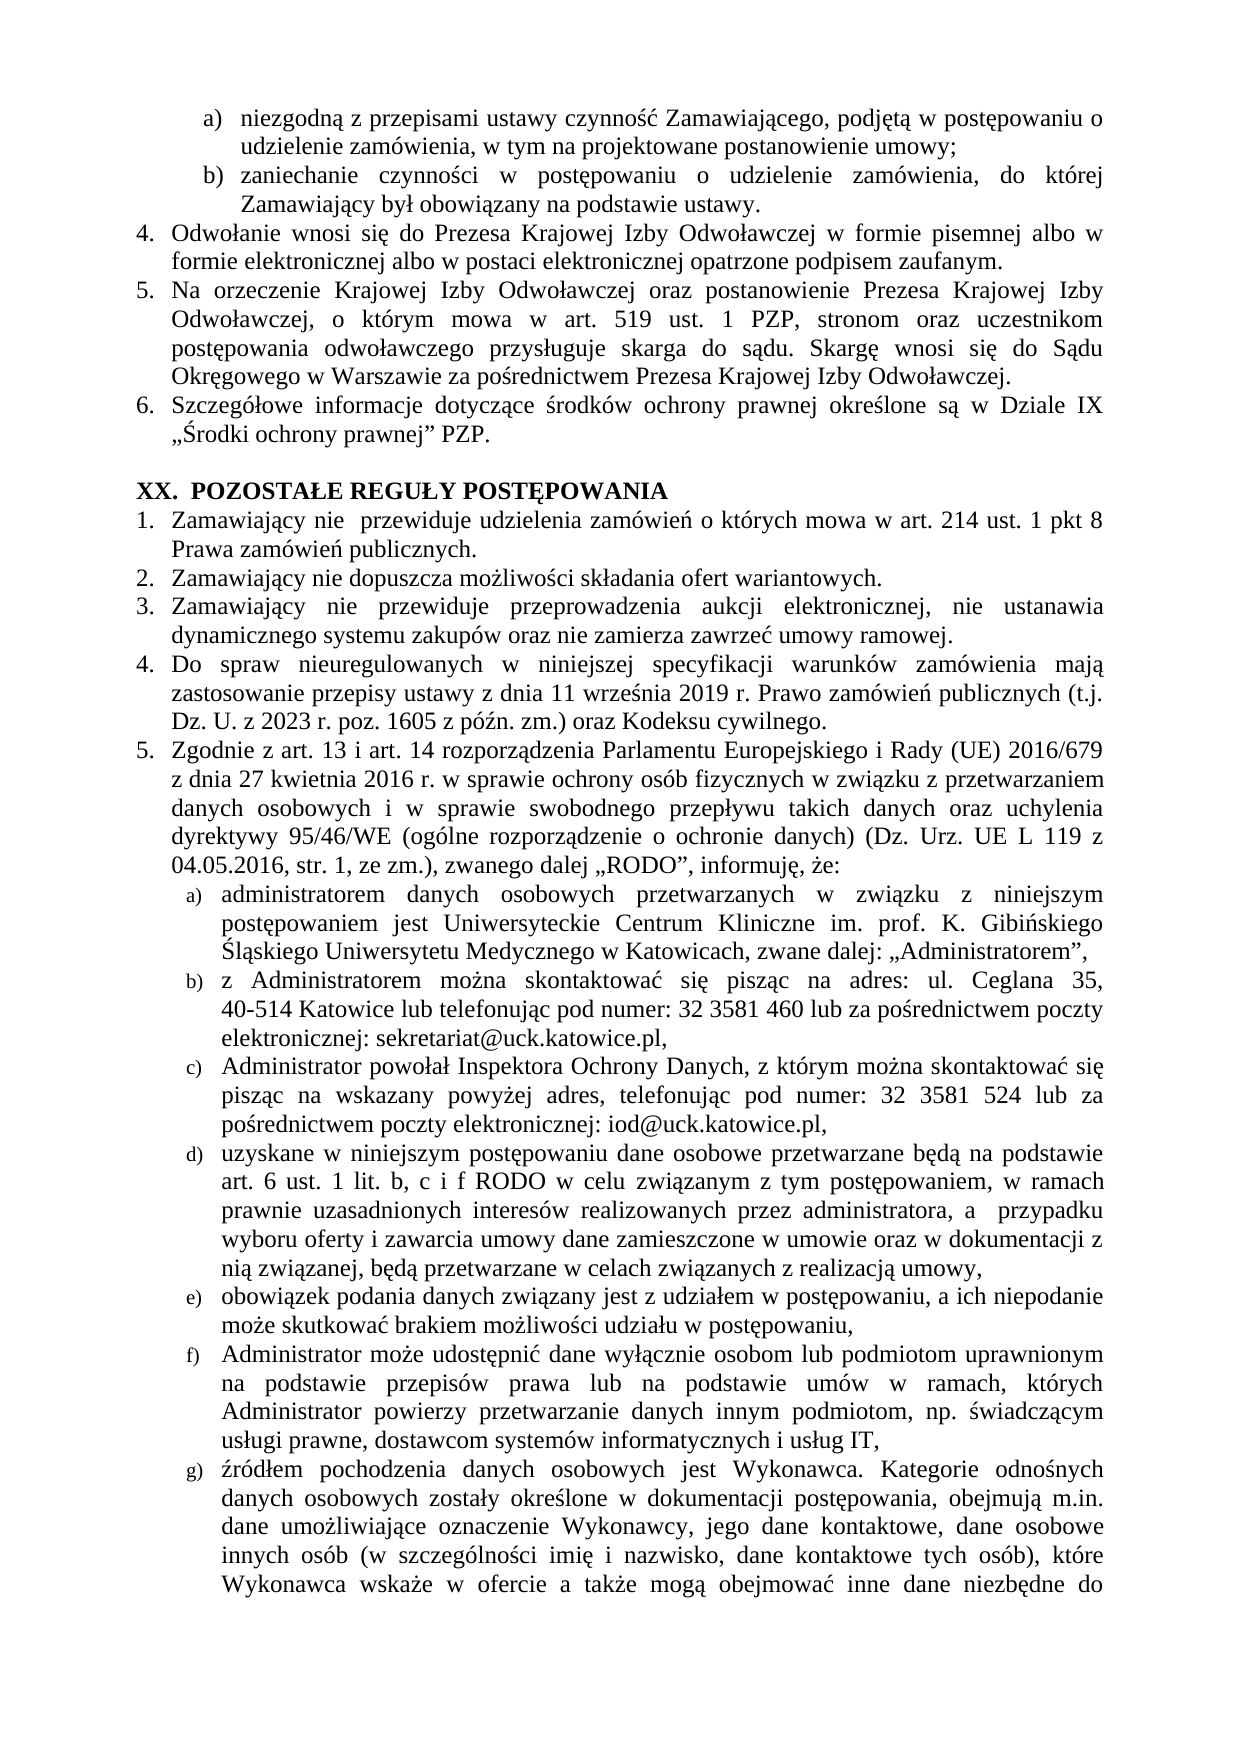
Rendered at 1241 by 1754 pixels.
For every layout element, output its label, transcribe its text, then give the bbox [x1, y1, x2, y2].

list Szczegółowe informacje dotyczące środków ochrony prawnej określone są w Dziale IX „Środki ochrony prawnej” PZP. [136, 390, 1104, 448]
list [186, 1454, 1104, 1598]
list administratorem danych osobowych przetwarzanych w związku z niniejszym postępowaniem jest Uniwersyteckie Centrum Kliniczne im. prof. K. Gibińskiego Śląskiego Uniwersytetu Medycznego w Katowicach, zwane dalej: „Administratorem”, [186, 879, 1104, 965]
text XX. POZOSTAŁE REGUŁY POSTĘPOWANIA [136, 476, 1104, 505]
list uzyskane w niniejszym postępowaniu dane osobowe przetwarzane będą na podstawie art. 6 ust. 1 lit. b, c i f RODO w celu związanym z tym postępowaniem, w ramach prawnie uzasadnionych interesów realizowanych przez administratora, a przypadku wyboru oferty i zawarcia umowy dane zamieszczone w umowie oraz w dokumentacji z nią związanej, będą przetwarzane w celach związanych z realizacją umowy, [186, 1138, 1104, 1281]
list Zamawiający nie dopuszcza możliwości składania ofert wariantowych. [136, 563, 1104, 591]
list Administrator powołał Inspektora Ochrony Danych, z którym można skontaktować się pisząc na wskazany powyżej adres, telefonując pod numer: 32 3581 524 lub za pośrednictwem poczty elektronicznej: iod@uck.katowice.pl, [186, 1051, 1104, 1138]
list Zamawiający nie przewiduje przeprowadzenia aukcji elektronicznej, nie ustanawia dynamicznego systemu zakupów oraz nie zamierza zawrzeć umowy ramowej. [136, 591, 1104, 649]
list Na orzeczenie Krajowej Izby Odwoławczej oraz postanowienie Prezesa Krajowej Izby Odwoławczej, o którym mowa w art. 519 ust. 1 PZP, stronom oraz uczestnikom postępowania odwoławczego przysługuje skarga do sądu. Skargę wnosi się do Sądu Okręgowego w Warszawie za pośrednictwem Prezesa Krajowej Izby Odwoławczej. [136, 275, 1104, 390]
list Administrator może udostępnić dane wyłącznie osobom lub podmiotom uprawnionym na podstawie przepisów prawa lub na podstawie umów w ramach, których Administrator powierzy przetwarzanie danych innym podmiotom, np. świadczącym usługi prawne, dostawcom systemów informatycznych i usług IT, [186, 1339, 1104, 1454]
list Zgodnie z art. 13 i art. 14 rozporządzenia Parlamentu Europejskiego i Rady (UE) 2016/679 z dnia 27 kwietnia 2016 r. w sprawie ochrony osób fizycznych w związku z przetwarzaniem danych osobowych i w sprawie swobodnego przepływu takich danych oraz uchylenia dyrektywy 95/46/WE (ogólne rozporządzenie o ochronie danych) (Dz. Urz. UE L 119 z 04.05.2016, str. 1, ze zm.), zwanego dalej „RODO”, informuję, że: [136, 735, 1104, 879]
list Odwołanie wnosi się do Prezesa Krajowej Izby Odwoławczej w formie pisemnej albo w formie elektronicznej albo w postaci elektronicznej opatrzone podpisem zaufanym. [136, 218, 1104, 275]
list obowiązek podania danych związany jest z udziałem w postępowaniu, a ich niepodanie może skutkować brakiem możliwości udziału w postępowaniu, [186, 1281, 1104, 1339]
list niezgodną z przepisami ustawy czynność Zamawiającego, podjętą w postępowaniu o udzielenie zamówienia, w tym na projektowane postanowienie umowy; [203, 103, 1104, 160]
list z Administratorem można skontaktować się pisząc na adres: ul. Ceglana 35, 40-514 Katowice lub telefonując pod numer: 32 3581 460 lub za pośrednictwem poczty elektronicznej: sekretariat@uck.katowice.pl, [186, 965, 1104, 1051]
list Zamawiający nie przewiduje udzielenia zamówień o których mowa w art. 214 ust. 1 pkt 8 Prawa zamówień publicznych. [136, 505, 1104, 563]
list zaniechanie czynności w postępowaniu o udzielenie zamówienia, do której Zamawiający był obowiązany na podstawie ustawy. [203, 160, 1104, 218]
list Do spraw nieuregulowanych w niniejszej specyfikacji warunków zamówienia mają zastosowanie przepisy ustawy z dnia 11 września 2019 r. Prawo zamówień publicznych (t.j. Dz. U. z 2023 r. poz. 1605 z późn. zm.) oraz Kodeksu cywilnego. [136, 649, 1104, 735]
